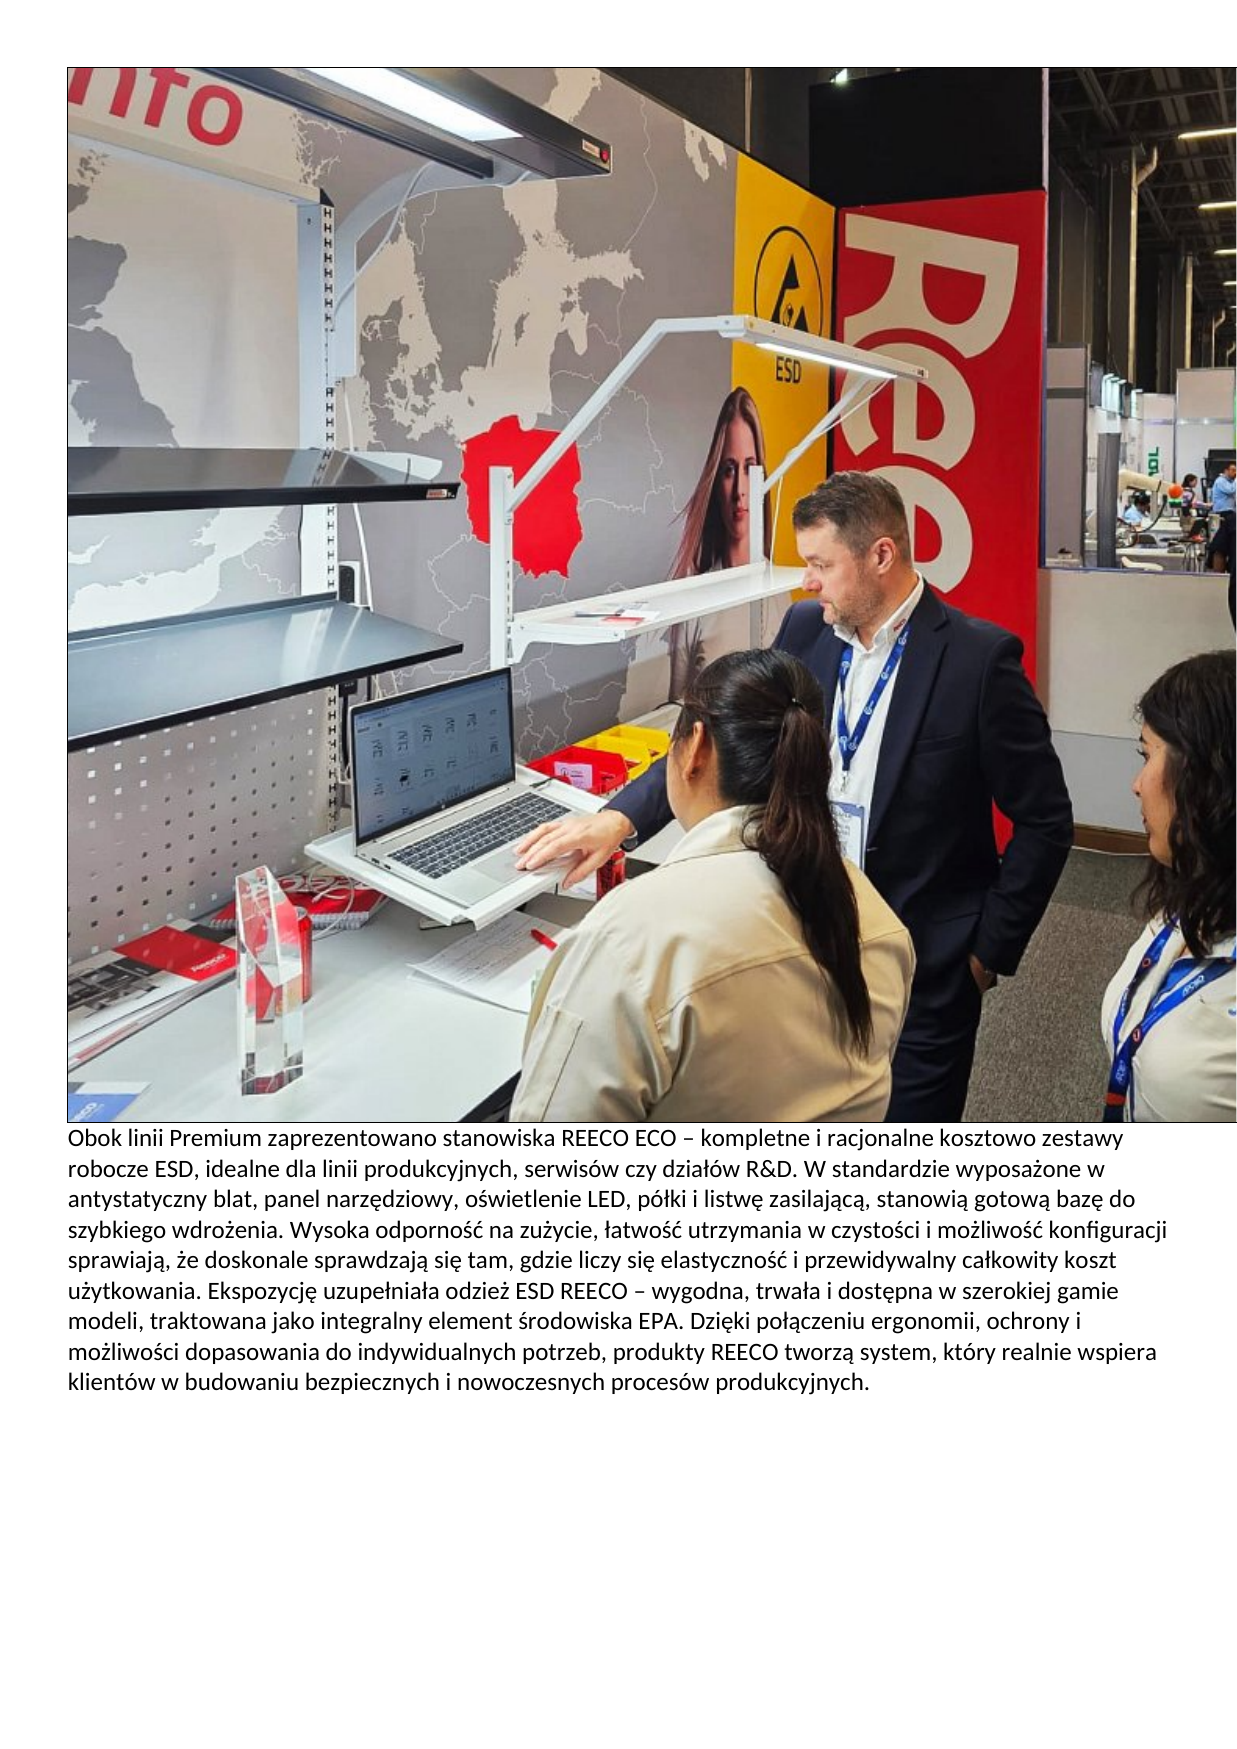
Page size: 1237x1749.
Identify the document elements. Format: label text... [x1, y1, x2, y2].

text Obok linii Premium zaprezentowano stanowiska REECO ECO – kompletne i racjonalne kosztowo zestawy robocze ESD, idealne dla linii produkcyjnych, serwisów czy działów R&D. W standardzie wyposażone w antystatyczny blat, panel narzędziowy, oświetlenie LED, półki i listwę zasilającą, stanowią gotową bazę do szybkiego wdrożenia. Wysoka odporność na zużycie, łatwość utrzymania w czystości i możliwość konfiguracji sprawiają, że doskonale sprawdzają się tam, gdzie liczy się elastyczność i przewidywalny całkowity koszt użytkowania. Ekspozycję uzupełniała odzież ESD REECO – wygodna, trwała i dostępna w szerokiej gamie modeli, traktowana jako integralny element środowiska EPA. Dzięki połączeniu ergonomii, ochrony i możliwości dopasowania do indywidualnych potrzeb, produkty REECO tworzą system, który realnie wspiera klientów w budowaniu bezpiecznych i nowoczesnych procesów produkcyjnych. [68, 1123, 1169, 1397]
picture [68, 68, 1237, 1122]
